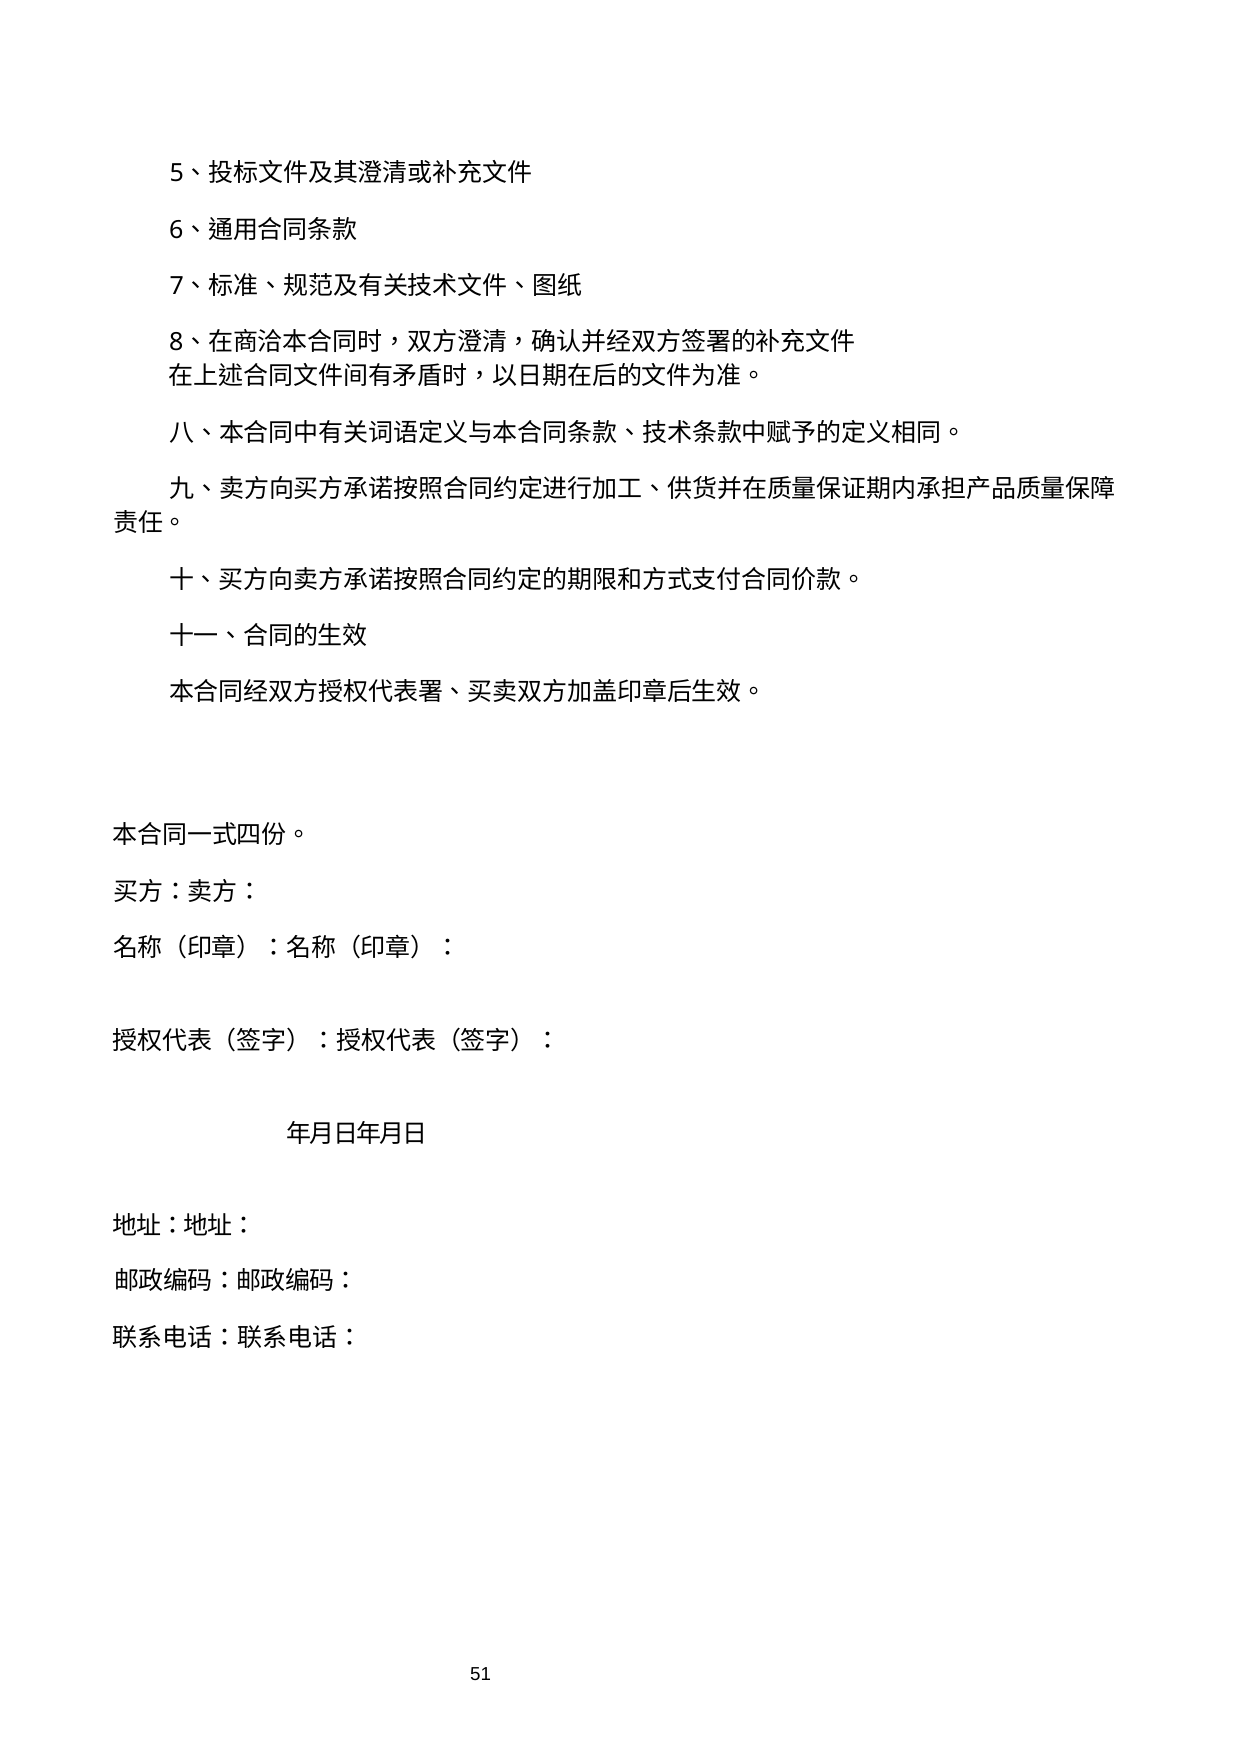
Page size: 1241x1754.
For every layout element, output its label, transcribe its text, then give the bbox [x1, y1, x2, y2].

text 5、投标文件及其澄清或补充文件 [169, 155, 1128, 189]
text 名称（印章）：名称（印章）： [113, 930, 1128, 964]
text 八、本合同中有关词语定义与本合同条款、技术条款中赋予的定义相同。 [169, 414, 1128, 448]
text 授权代表（签字）：授权代表（签字）： [112, 1022, 1128, 1057]
text 九、卖方向买方承诺按照合同约定进行加工、供货并在质量保证期内承担产品质量保障责任。 [113, 471, 1128, 539]
text 邮政编码：邮政编码： [114, 1263, 1128, 1297]
text 6、通用合同条款 [169, 211, 1128, 245]
text 本合同一式四份。 [113, 817, 1128, 851]
text 十一、合同的生效 [169, 618, 1128, 652]
text 年月日年月日 [186, 1115, 1128, 1149]
text 7、标准、规范及有关技术文件、图纸 [169, 268, 1128, 302]
text 地址：地址： [112, 1208, 1128, 1242]
text 十、买方向卖方承诺按照合同约定的期限和方式支付合同价款。 [169, 561, 1128, 595]
text 8、在商洽本合同时，双方澄清，确认并经双方签署的补充文件在上述合同文件间有矛盾时，以日期在后的文件为准。 [169, 324, 867, 392]
text 本合同经双方授权代表署、买卖双方加盖印章后生效。 [169, 674, 1128, 708]
text 买方：卖方： [113, 874, 1128, 908]
text 联系电话：联系电话： [113, 1319, 1128, 1353]
